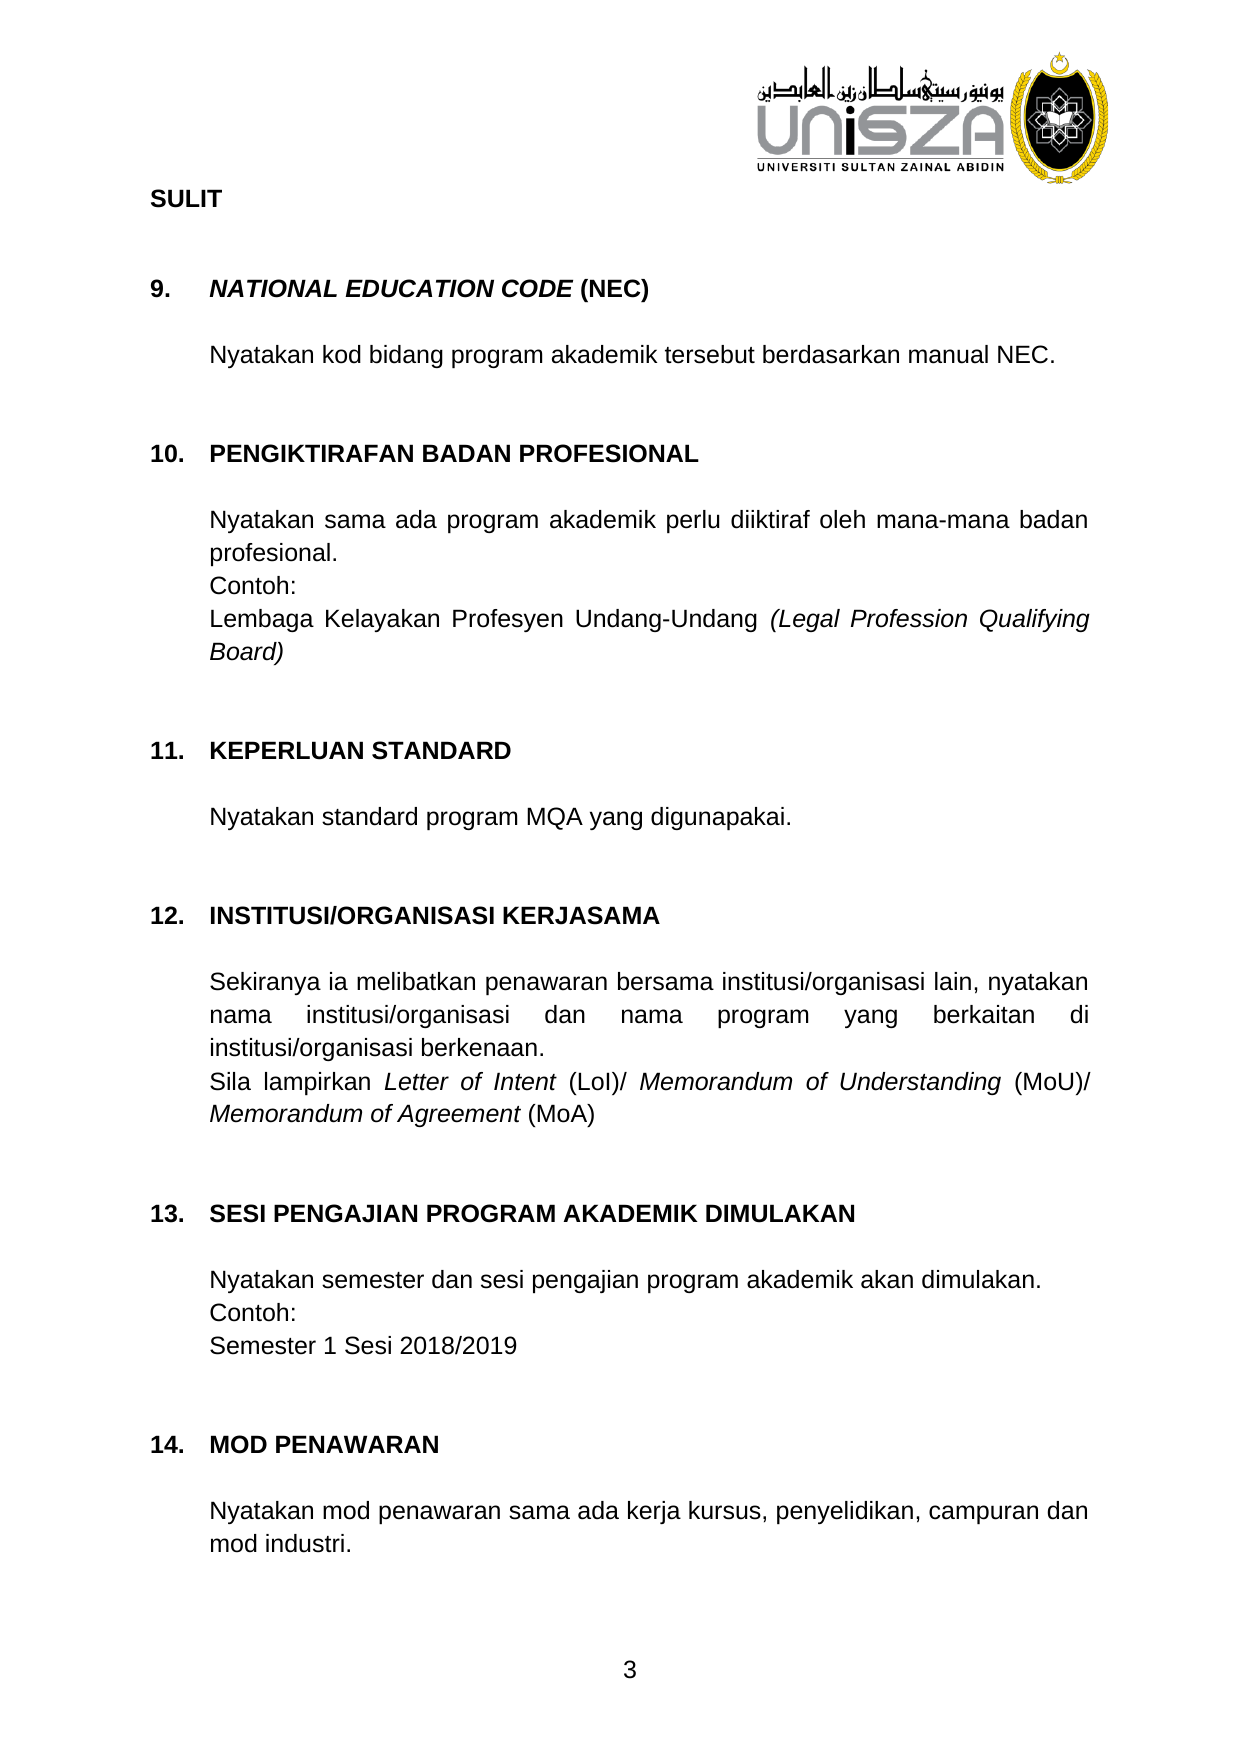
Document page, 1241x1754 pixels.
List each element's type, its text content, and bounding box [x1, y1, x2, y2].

list SESI PENGAJIAN PROGRAM AKADEMIK DIMULAKAN [150, 1198, 1090, 1227]
list Contoh: [209, 1298, 1090, 1326]
list Nyatakan standard program MQA yang digunapakai. [209, 802, 1090, 831]
picture [756, 50, 1109, 184]
list Nyatakan semester dan sesi pengajian program akademik akan dimulakan. [209, 1264, 1090, 1293]
list Nyatakan sama ada program akademik perlu diiktiraf oleh mana-mana badan profesional. [209, 505, 1090, 567]
list Sila lampirkan Letter of Intent (LoI)/ Memorandum of Understanding (MoU)/ Memorandum of Agreement (MoA) [209, 1066, 1090, 1128]
list KEPERLUAN STANDARD [150, 736, 1090, 765]
list NATIONAL EDUCATION CODE (NEC) [150, 274, 1090, 303]
list Nyatakan mod penawaran sama ada kerja kursus, penyelidikan, campuran dan mod industri. [209, 1496, 1090, 1557]
list Sekiranya ia melibatkan penawaran bersama institusi/organisasi lain, nyatakan nama institusi/organisasi dan nama program yang berkaitan di institusi/organisasi berkenaan. [209, 967, 1090, 1062]
list Lembaga Kelayakan Profesyen Undang-Undang (Legal Profession Qualifying Board) [209, 604, 1090, 666]
list PENGIKTIRAFAN BADAN PROFESIONAL [150, 439, 1090, 468]
list INSTITUSI/ORGANISASI KERJASAMA [150, 901, 1090, 930]
list MOD PENAWARAN [150, 1430, 1090, 1458]
list Semester 1 Sesi 2018/2019 [209, 1331, 1090, 1359]
list Contoh: [209, 571, 1090, 600]
list Nyatakan kod bidang program akademik tersebut berdasarkan manual NEC. [209, 340, 1090, 369]
